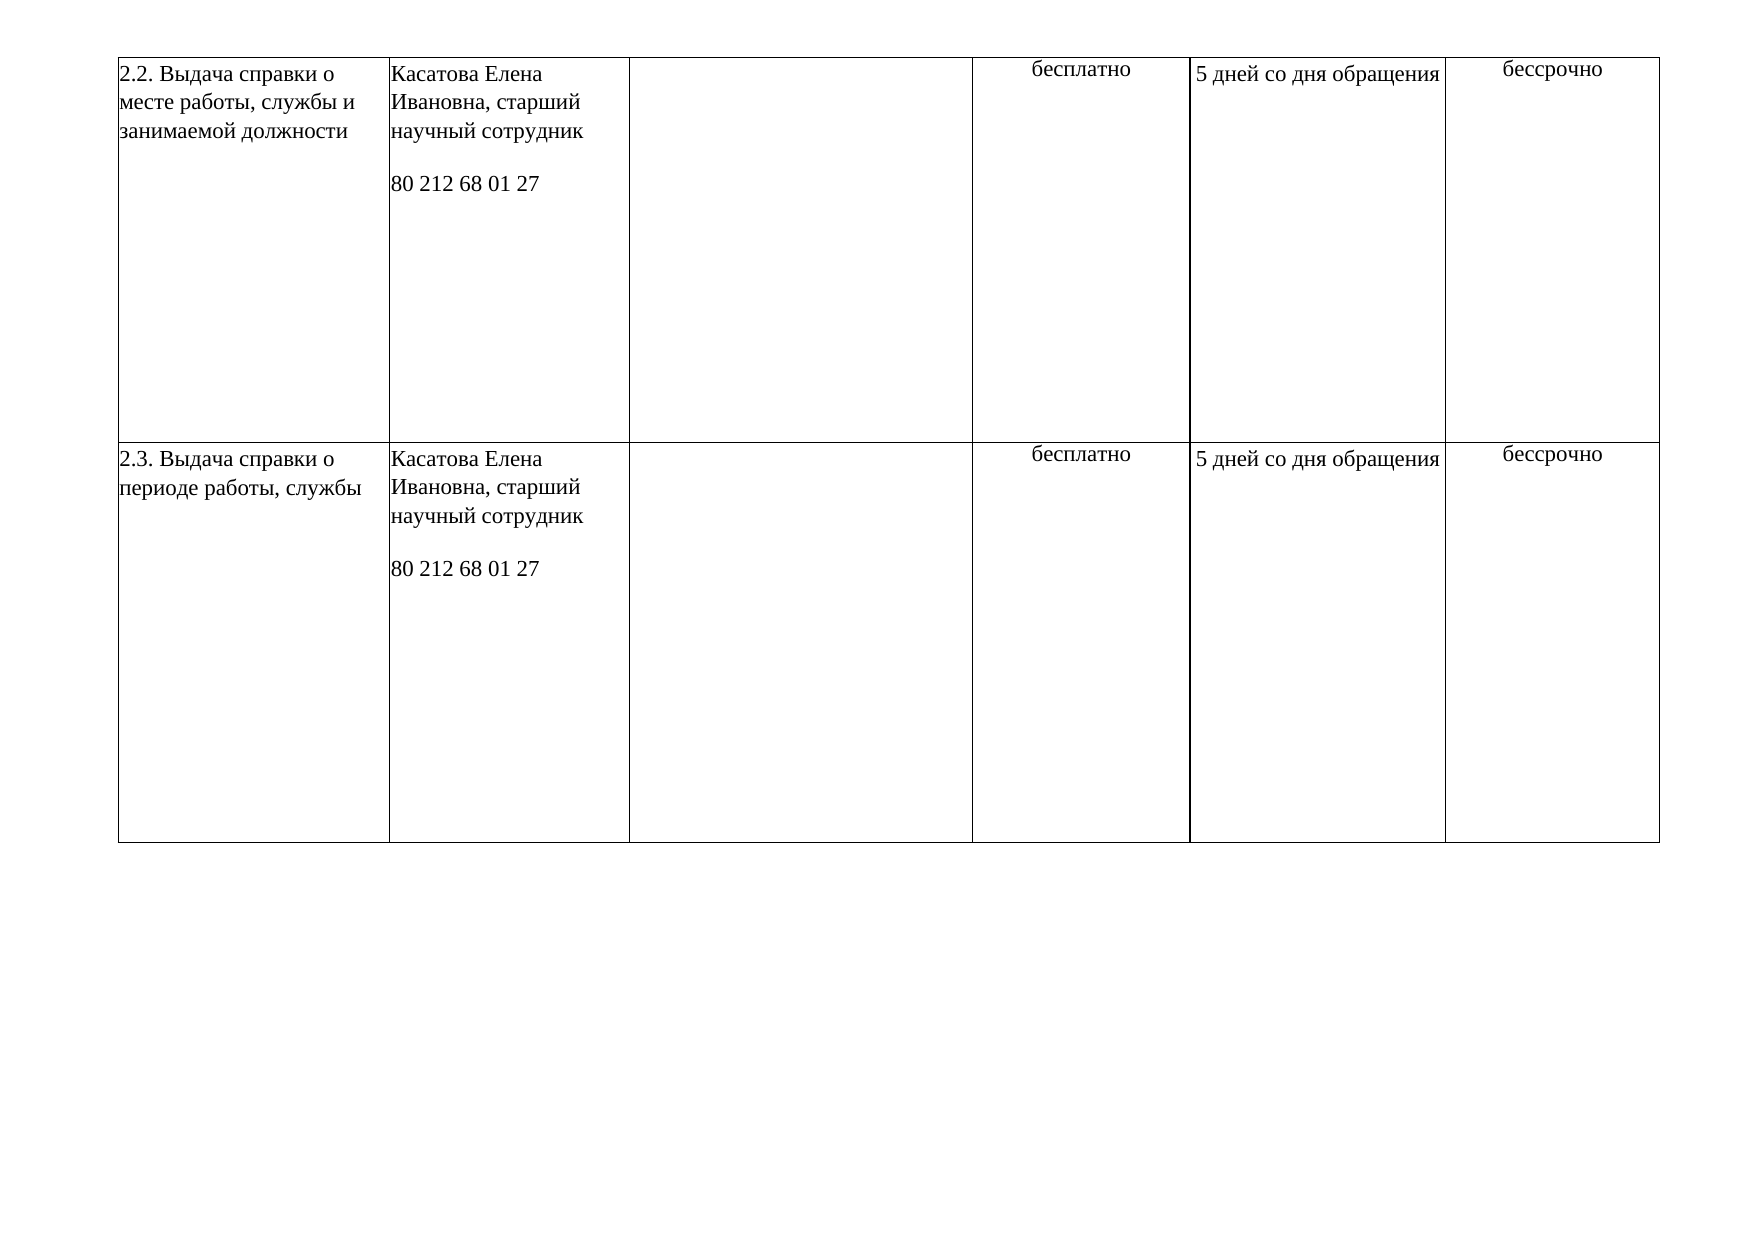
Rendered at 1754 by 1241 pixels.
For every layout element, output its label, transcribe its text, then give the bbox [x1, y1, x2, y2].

table_cell 5 дней со дня обращения [1191, 443, 1445, 842]
table_cell [630, 58, 972, 442]
table_cell [630, 443, 972, 842]
table_cell Касатова Елена Ивановна, старший научный сотрудник 80 212 68 01 27 [390, 443, 629, 842]
table_cell бесплатно [973, 58, 1189, 442]
table_cell 2.2. Выдача справки о месте работы, службы и занимаемой должности [119, 58, 389, 442]
table_cell 5 дней со дня обращения [1191, 58, 1445, 442]
table_cell 2.3. Выдача справки о периоде работы, службы [119, 443, 389, 842]
table_cell бессрочно [1446, 58, 1659, 442]
table_cell бесплатно [973, 443, 1189, 842]
table_cell Касатова Елена Ивановна, старший научный сотрудник 80 212 68 01 27 [390, 58, 629, 442]
table_cell бессрочно [1446, 443, 1659, 842]
